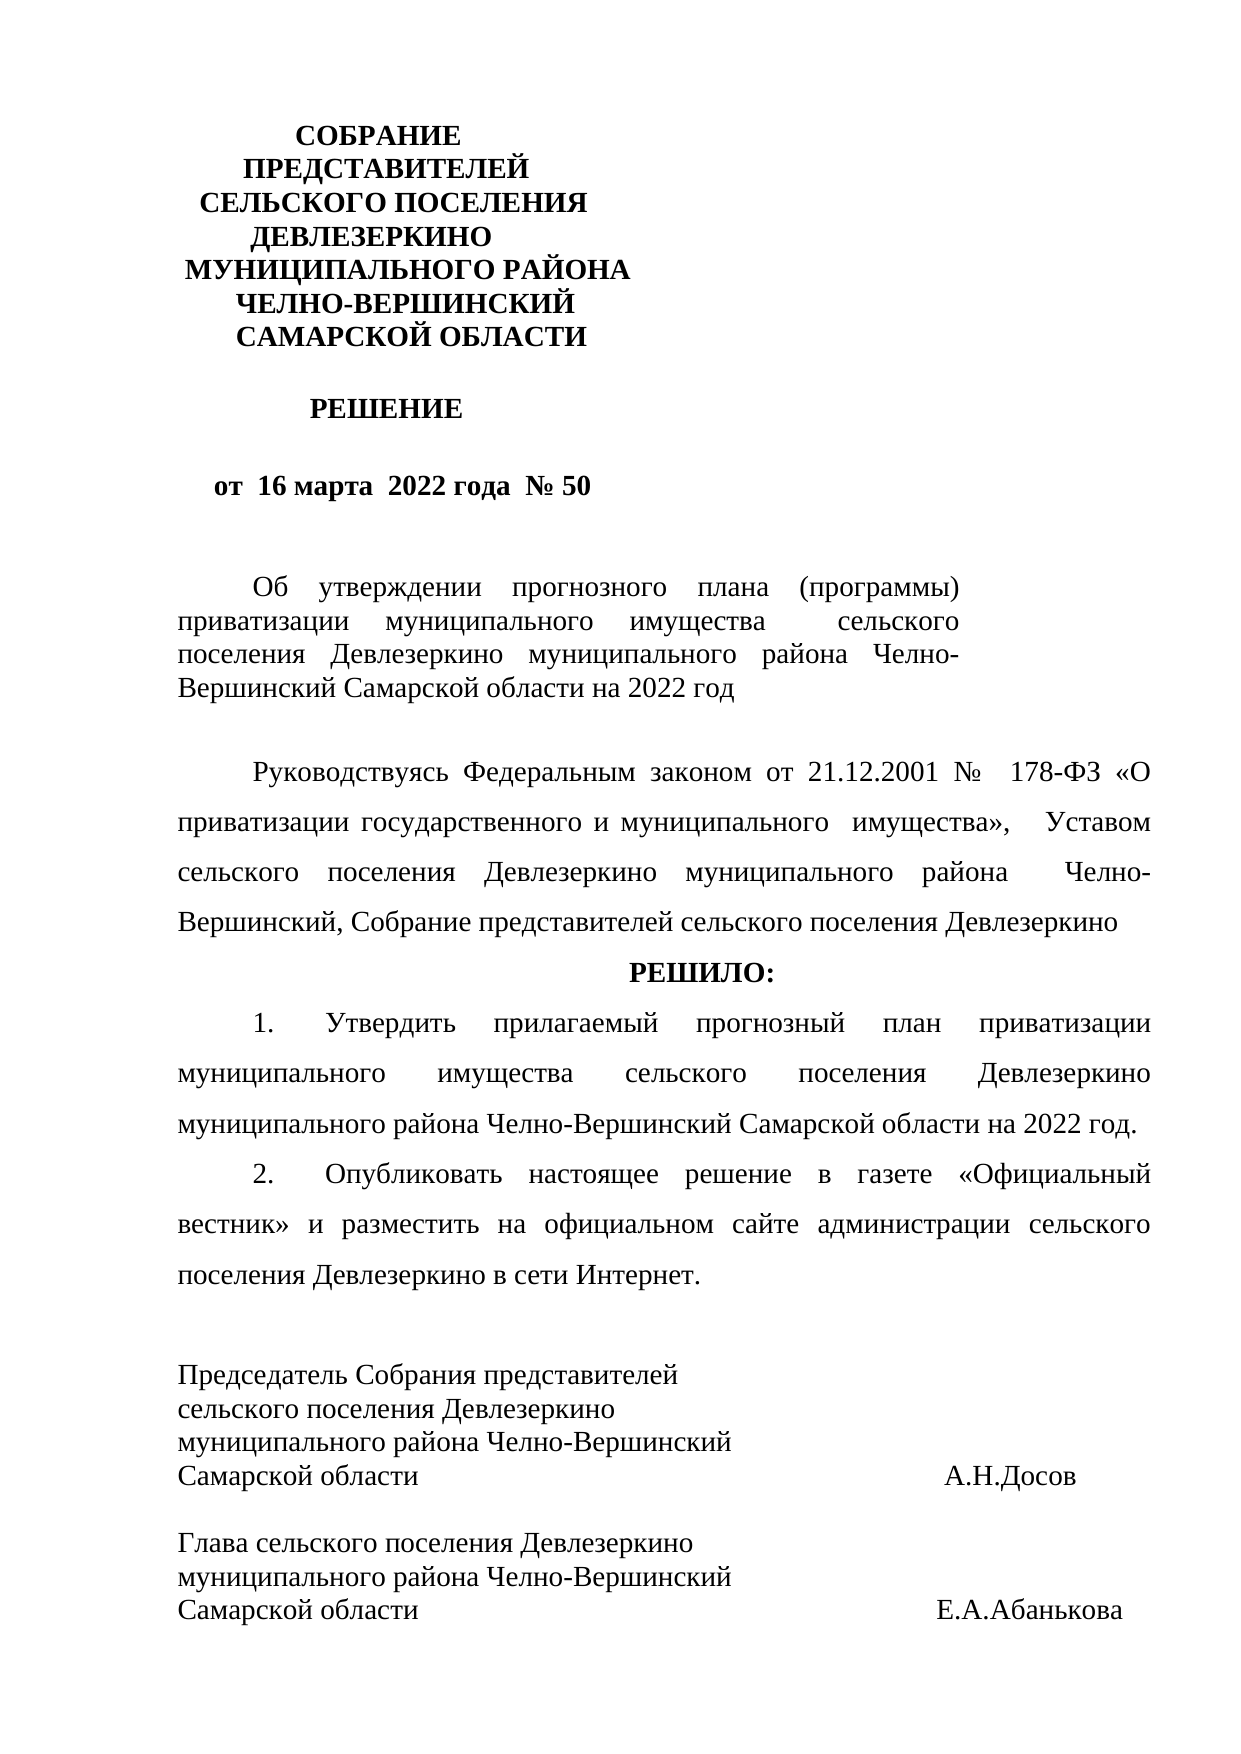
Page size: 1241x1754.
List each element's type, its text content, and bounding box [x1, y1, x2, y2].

text ЧЕЛНО-ВЕРШИНСКИЙ [177, 286, 1152, 319]
text Самарской области Е.А.Абанькова [177, 1592, 1152, 1626]
text муниципального района Челно-Вершинский [177, 1559, 1152, 1592]
text РЕШИЛО: [177, 955, 1152, 988]
text ПРЕДСТАВИТЕЛЕЙ [177, 152, 1152, 185]
text муниципального района Челно-Вершинский [177, 1424, 1152, 1458]
text СОБРАНИЕ [177, 118, 1152, 152]
text Самарской области А.Н.Досов [177, 1458, 1152, 1492]
text СЕЛЬСКОГО ПОСЕЛЕНИЯ [177, 185, 1152, 219]
text от 16 марта 2022 года № 50 [177, 468, 1152, 502]
text САМАРСКОЙ ОБЛАСТИ [177, 319, 1152, 353]
text Руководствуясь Федеральным законом от 21.12.2001 № 178-ФЗ «О приватизации государственного и муниципального имущества», Уставом сельского поселения Девлезеркино муниципального района Челно-Вершинский, Собрание представителей сельского поселения Девлезеркино [177, 754, 1152, 938]
list Опубликовать настоящее решение в газете «Официальный вестник» и разместить на официальном сайте администрации сельского поселения Девлезеркино в сети Интернет. [177, 1156, 1152, 1290]
text сельского поселения Девлезеркино [177, 1391, 1152, 1424]
text Председатель Собрания представителей [177, 1357, 1152, 1391]
text ДЕВЛЕЗЕРКИНО [177, 219, 1152, 252]
text РЕШЕНИЕ [177, 391, 1152, 425]
list Утвердить прилагаемый прогнозный план приватизации муниципального имущества сельского поселения Девлезеркино муниципального района Челно-Вершинский Самарской области на 2022 год. [177, 1005, 1152, 1139]
text Глава сельского поселения Девлезеркино [177, 1525, 1152, 1559]
text Об утверждении прогнозного плана (программы) приватизации муниципального имущества сельского поселения Девлезеркино муниципального района Челно-Вершинский Самарской области на 2022 год [177, 569, 960, 703]
text МУНИЦИПАЛЬНОГО РАЙОНА [177, 252, 1152, 286]
